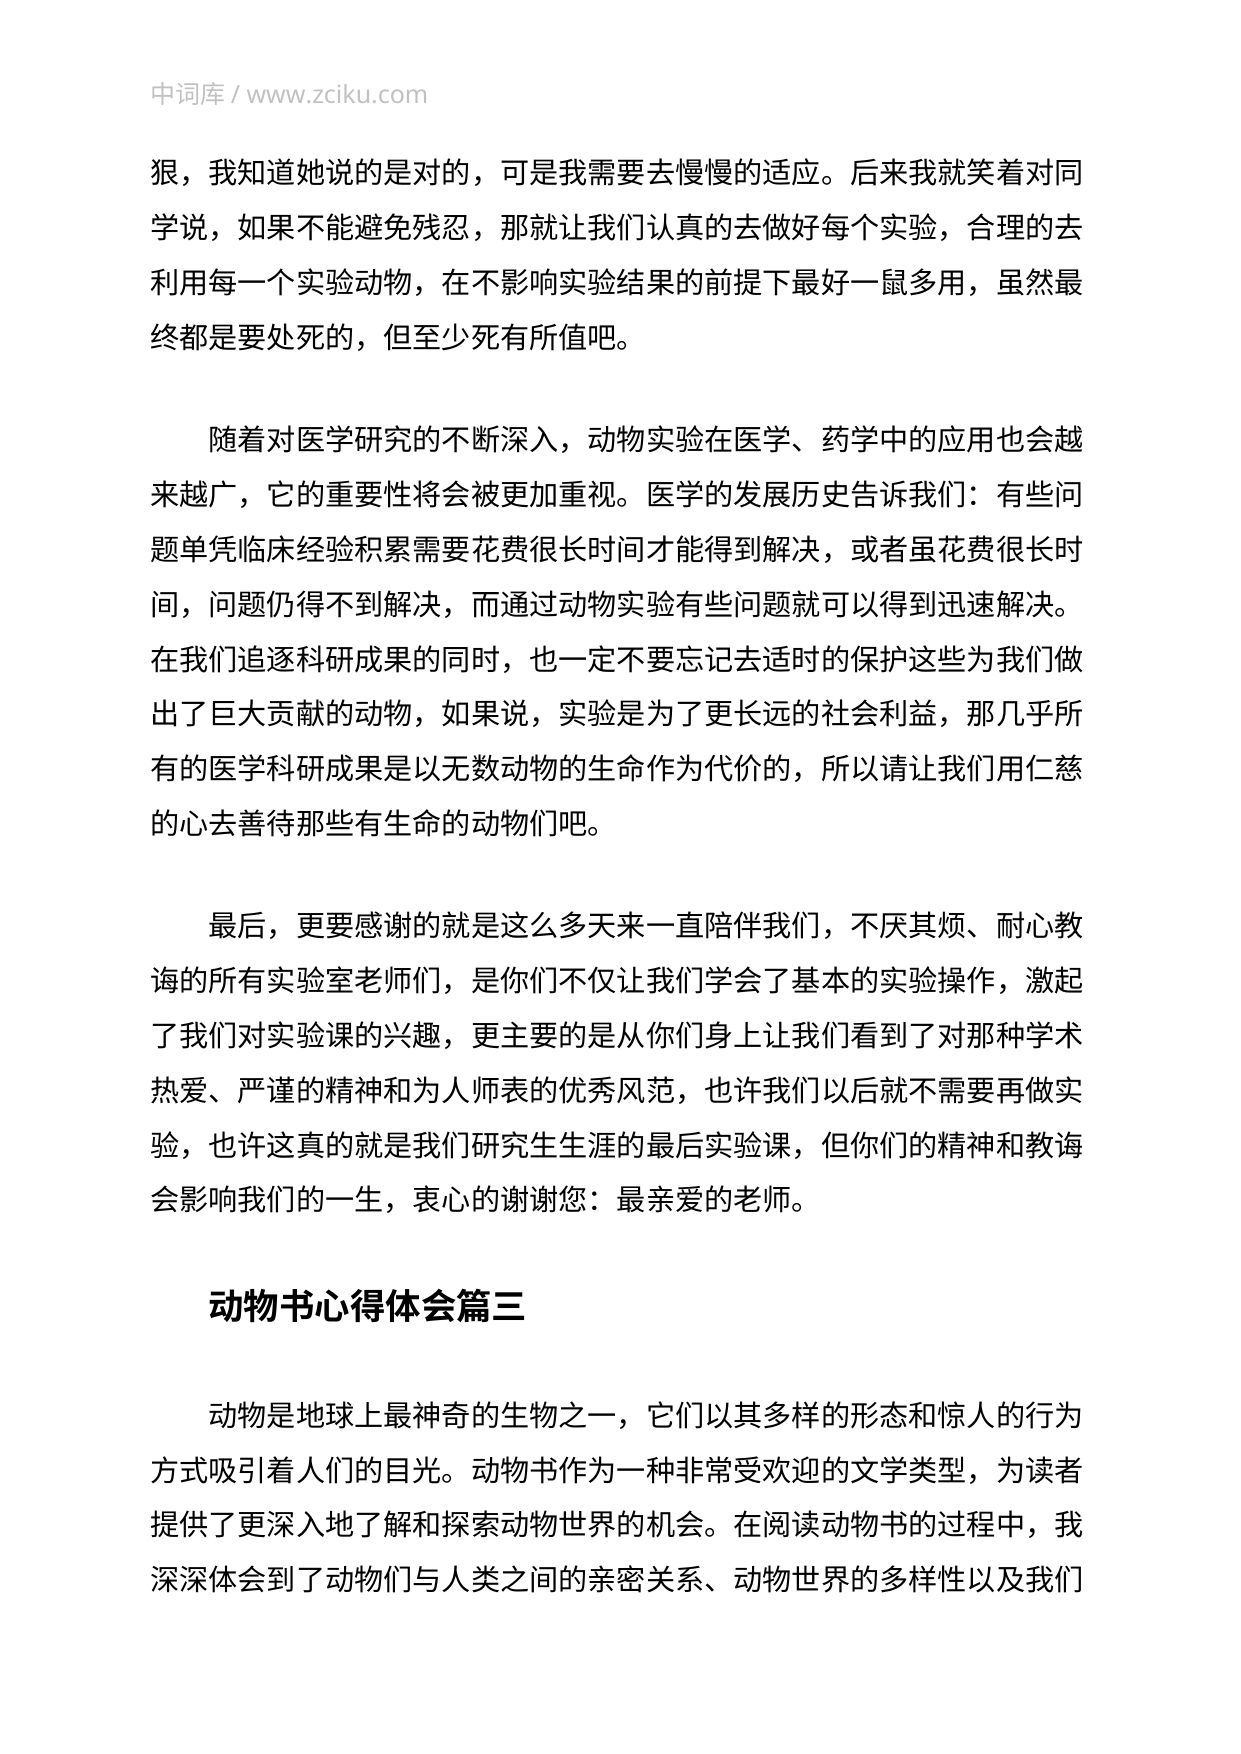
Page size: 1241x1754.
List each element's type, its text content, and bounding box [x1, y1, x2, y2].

text 随着对医学研究的不断深入，动物实验在医学、药学中的应用也会越来越广，它的重要性将会被更加重视。医学的发展历史告诉我们：有些问题单凭临床经验积累需要花费很长时间才能得到解决，或者虽花费很长时间，问题仍得不到解决，而通过动物实验有些问题就可以得到迅速解决。在我们追逐科研成果的同时，也一定不要忘记去适时的保护这些为我们做出了巨大贡献的动物，如果说，实验是为了更长远的社会利益，那几乎所有的医学科研成果是以无数动物的生命作为代价的，所以请让我们用仁慈的心去善待那些有生命的动物们吧。 [150, 416, 1090, 843]
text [150, 1392, 1090, 1599]
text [150, 150, 1090, 357]
text 最后，更要感谢的就是这么多天来一直陪伴我们，不厌其烦、耐心教诲的所有实验室老师们，是你们不仅让我们学会了基本的实验操作，激起了我们对实验课的兴趣，更主要的是从你们身上让我们看到了对那种学术热爱、严谨的精神和为人师表的优秀风范，也许我们以后就不需要再做实验，也许这真的就是我们研究生生涯的最后实验课，但你们的精神和教诲会影响我们的一生，衷心的谢谢您：最亲爱的老师。 [150, 902, 1090, 1219]
text 动物书心得体会篇三 [150, 1279, 1090, 1330]
